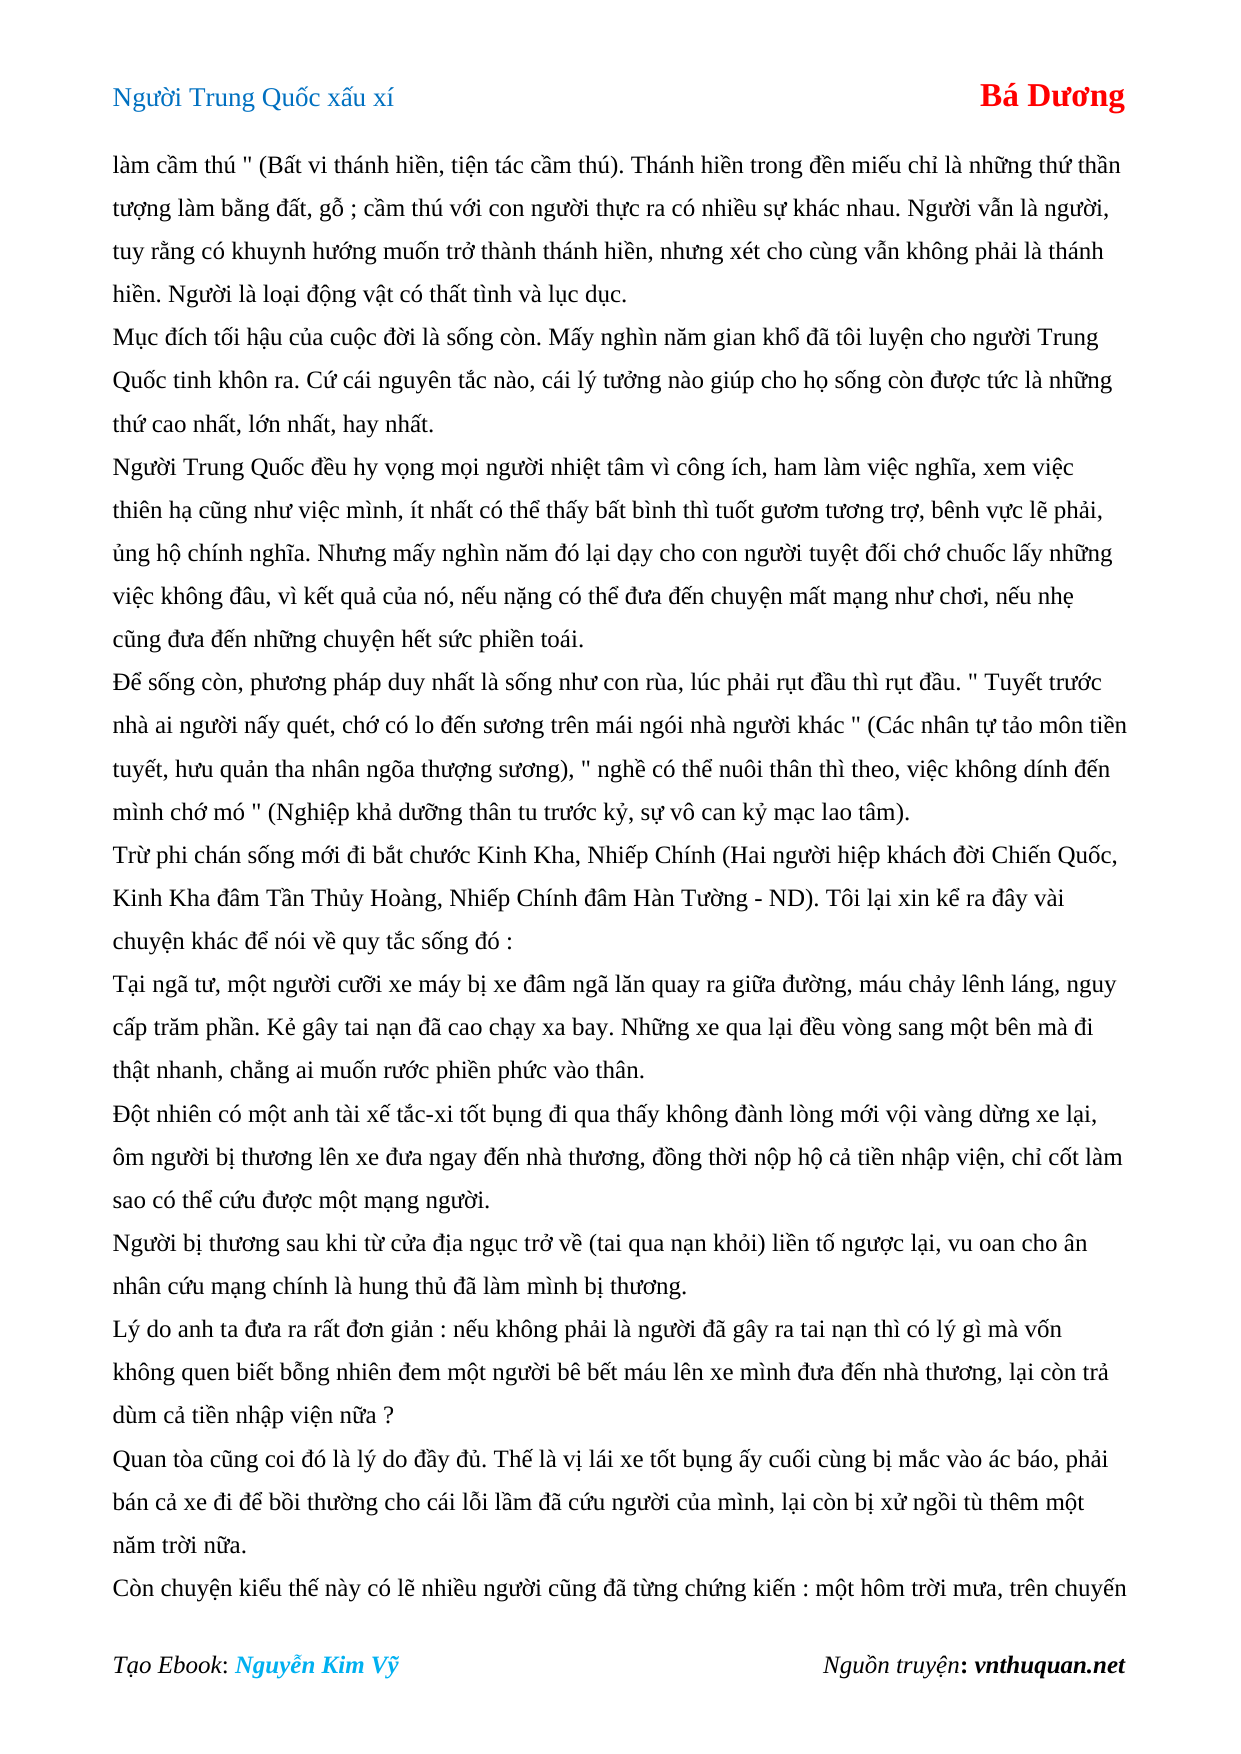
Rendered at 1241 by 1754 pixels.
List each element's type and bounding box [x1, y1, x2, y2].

text [112, 150, 1128, 1602]
